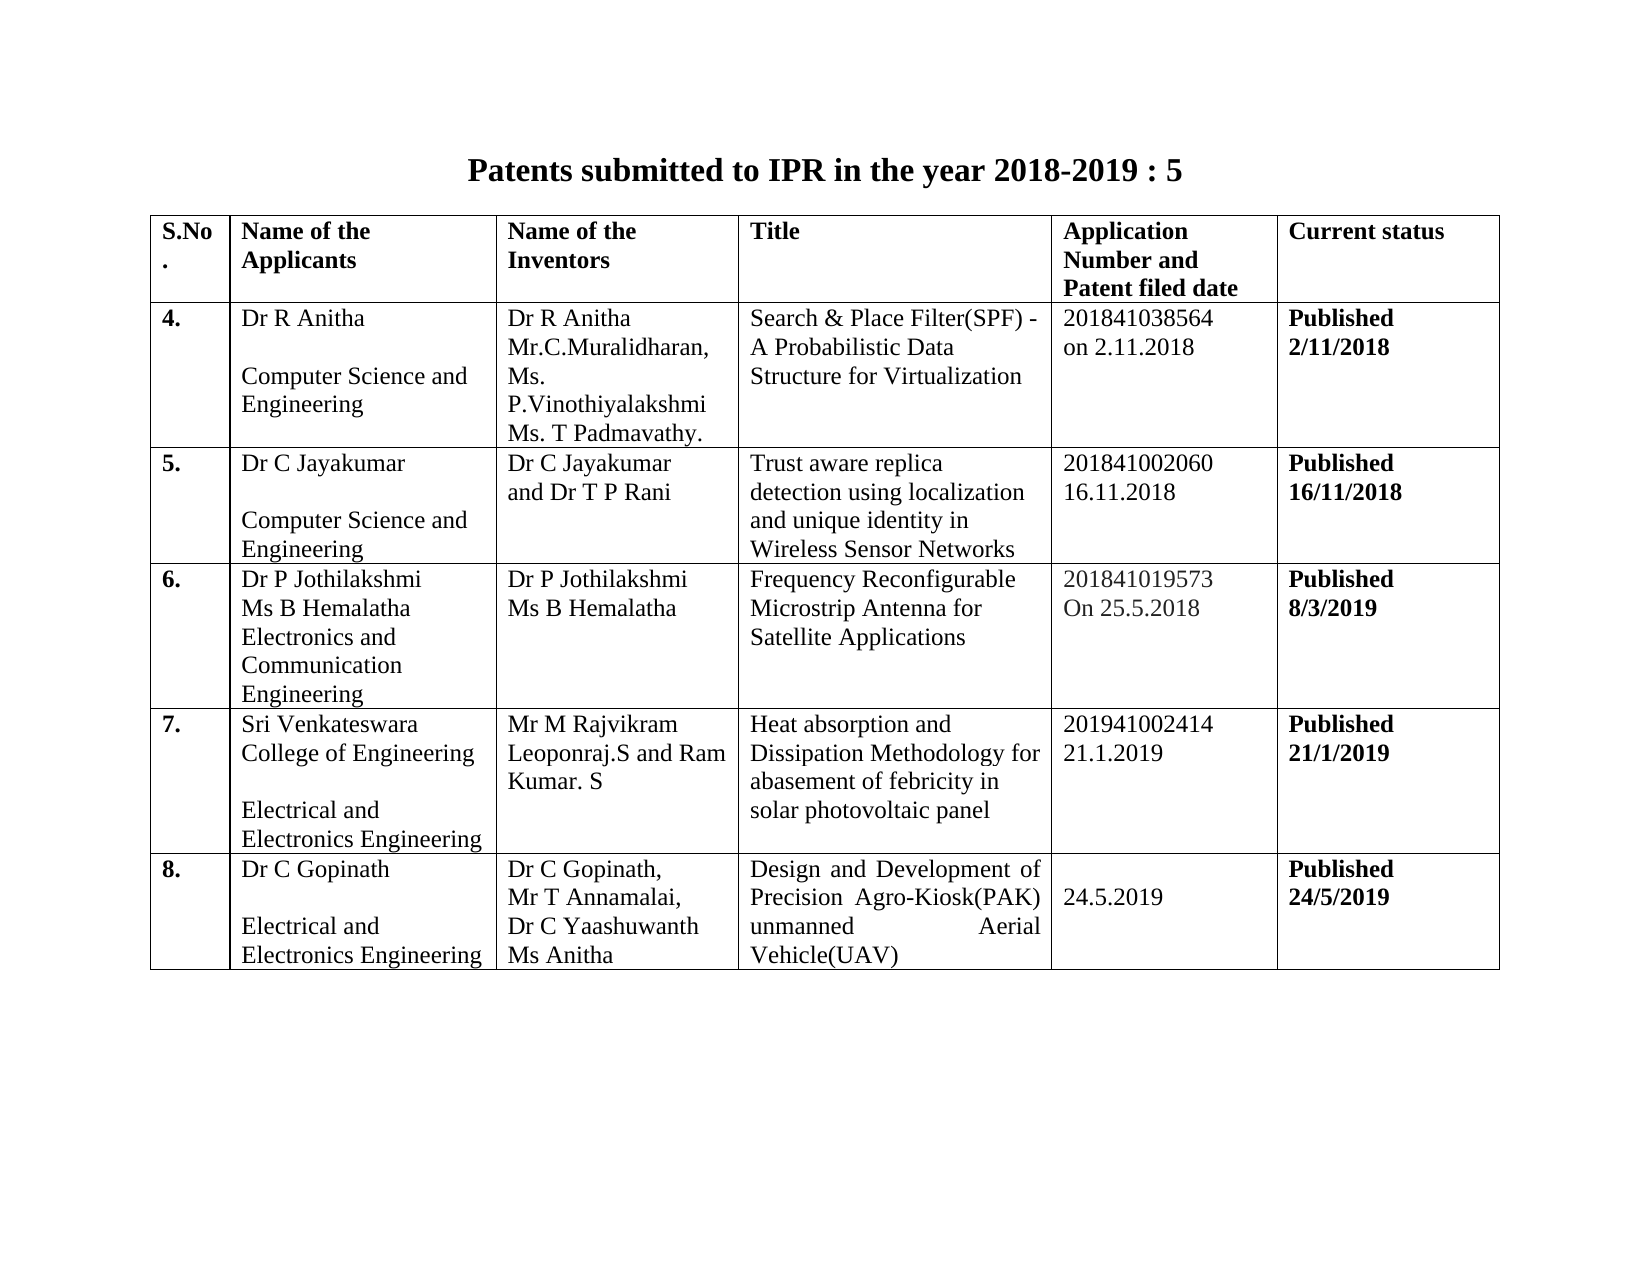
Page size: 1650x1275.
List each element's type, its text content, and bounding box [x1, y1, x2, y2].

table_cell Published 24/5/2019 [1278, 854, 1499, 969]
table_cell Dr C Jayakumar and Dr T P Rani [497, 448, 738, 563]
table_cell Dr R Anitha Mr.C.Muralidharan, Ms. P.Vinothiyalakshmi Ms. T Padmavathy. [497, 303, 738, 447]
table_cell Published 2/11/2018 [1278, 303, 1499, 447]
table_cell Dr C Jayakumar Computer Science and Engineering [231, 448, 496, 563]
table_cell 24.5.2019 [1052, 854, 1277, 969]
table_header Name of the Inventors [497, 216, 738, 302]
table_cell 5. [151, 448, 229, 563]
table_cell Dr R Anitha Computer Science and Engineering [231, 303, 496, 447]
table_cell Published 8/3/2019 [1278, 564, 1499, 708]
text Patents submitted to IPR in the year 2018-2019 : 5 [150, 150, 1500, 188]
table_cell 7. [151, 709, 229, 853]
table_cell 201841002060 16.11.2018 [1052, 448, 1277, 563]
table_cell 201841038564 on 2.11.2018 [1052, 303, 1277, 447]
table_header Title [739, 216, 1051, 302]
table_cell 201941002414 21.1.2019 [1052, 709, 1277, 853]
table_header S.No. [151, 216, 229, 302]
table_cell Dr P Jothilakshmi Ms B Hemalatha [497, 564, 738, 708]
table_cell 6. [151, 564, 229, 708]
table_cell Heat absorption and Dissipation Methodology for abasement of febricity in solar photovoltaic panel [739, 709, 1051, 853]
table_cell Dr P Jothilakshmi Ms B Hemalatha Electronics and Communication Engineering [363, 564, 496, 708]
table_cell Published 16/11/2018 [1278, 448, 1499, 563]
table_header Name of the Applicants [231, 216, 496, 302]
table_cell 4. [151, 303, 229, 447]
table_cell Design and Development of Precision Agro-Kiosk(PAK) unmanned Aerial Vehicle(UAV) [739, 854, 1051, 969]
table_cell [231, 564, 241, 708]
table_header Application Number and Patent filed date [1052, 216, 1277, 302]
table_cell 201841019573 On 25.5.2018 [1052, 564, 1277, 708]
table_cell Frequency Reconfigurable Microstrip Antenna for Satellite Applications [739, 564, 1051, 708]
table_cell Dr C Gopinath Electrical and Electronics Engineering [231, 854, 496, 969]
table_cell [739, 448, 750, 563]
table_cell Mr M Rajvikram Leoponraj.S and Ram Kumar. S [497, 709, 738, 853]
table_header Current status [1278, 216, 1499, 302]
table_cell Published 21/1/2019 [1278, 709, 1499, 853]
table_cell Sri Venkateswara College of Engineering Electrical and Electronics Engineering [231, 709, 496, 853]
table_cell Dr C Gopinath, Mr T Annamalai, Dr C Yaashuwanth Ms Anitha [497, 854, 738, 969]
table_cell 8. [151, 854, 229, 969]
table_cell Trust aware replica detection using localization and unique identity in Wireless Sensor Networks [943, 448, 1051, 563]
table_cell Search & Place Filter(SPF) - A Probabilistic Data Structure for Virtualization [739, 303, 1051, 447]
